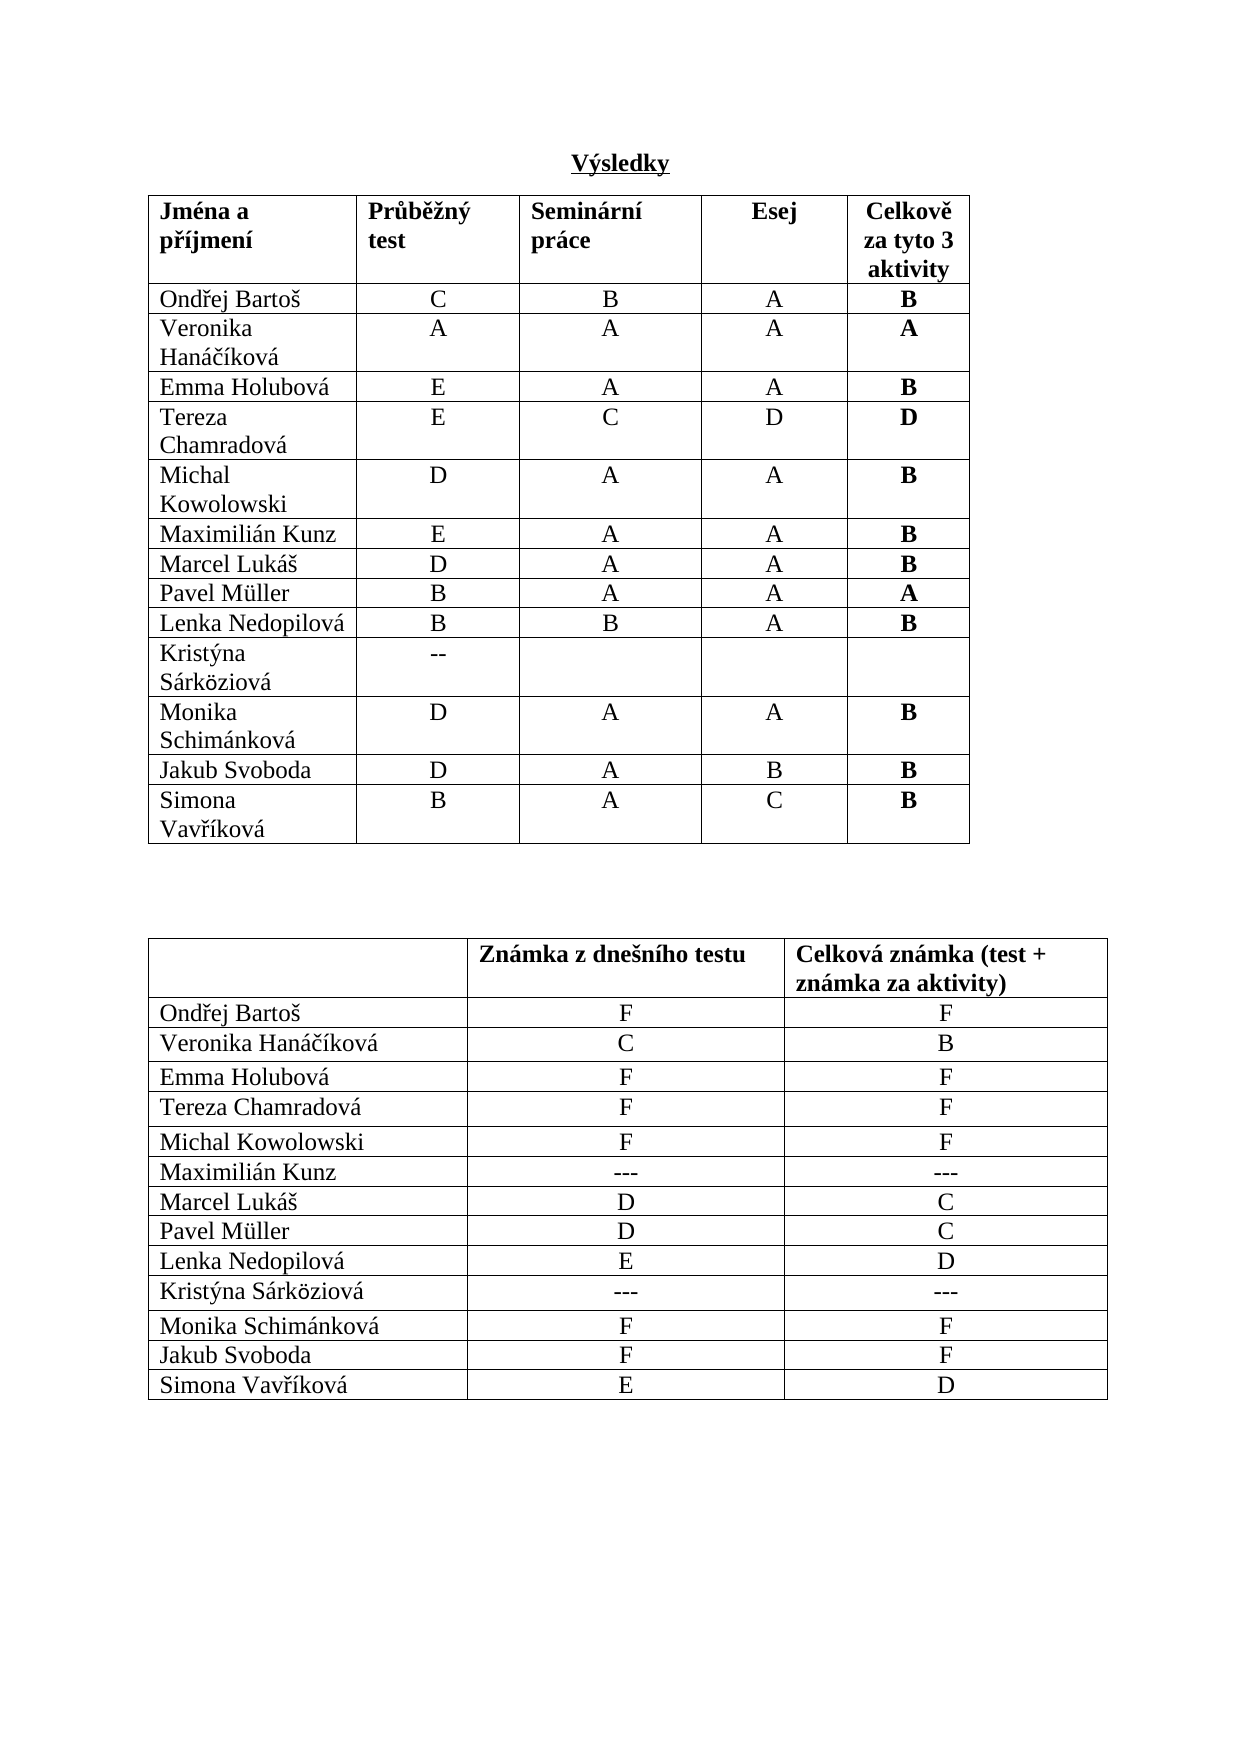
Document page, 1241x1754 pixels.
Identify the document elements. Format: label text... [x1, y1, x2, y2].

table_cell Lenka Nedopilová [149, 1246, 467, 1275]
table_cell F [785, 1092, 1107, 1126]
table_cell Lenka Nedopilová [149, 608, 356, 637]
table_cell D [785, 1246, 1107, 1275]
table_cell C [468, 1028, 784, 1061]
table_cell A [848, 314, 969, 371]
table_cell Monika Schimánková [149, 697, 356, 754]
table_cell Ondřej Bartoš [149, 284, 356, 312]
table_cell Monika Schimánková [149, 1311, 467, 1339]
table_cell Emma Holubová [149, 372, 356, 401]
table_cell B [848, 372, 969, 401]
table_header Celkově za tyto 3 aktivity [848, 196, 969, 283]
table_cell B [848, 460, 969, 518]
table_cell A [357, 314, 519, 371]
table_cell A [848, 579, 969, 607]
table_cell D [357, 755, 519, 784]
table_cell --- [468, 1157, 784, 1186]
table_cell Maximilián Kunz [149, 519, 356, 548]
table_cell B [702, 755, 847, 784]
table_cell Michal Kowolowski [149, 1127, 467, 1156]
table_cell A [520, 785, 701, 843]
table_cell Simona Vavříková [149, 785, 356, 843]
table_cell A [702, 372, 847, 401]
table_cell A [520, 519, 701, 548]
table_cell Ondřej Bartoš [149, 998, 467, 1027]
table_cell --- [785, 1157, 1107, 1186]
table_cell D [702, 402, 847, 459]
table_cell [702, 638, 847, 696]
table_cell D [468, 1187, 784, 1215]
table_cell Marcel Lukáš [149, 549, 356, 577]
table_cell F [468, 1341, 784, 1369]
table_cell --- [468, 1276, 784, 1310]
table_cell A [520, 697, 701, 754]
table_cell A [520, 460, 701, 518]
table_cell C [357, 284, 519, 312]
table_cell B [357, 608, 519, 637]
table_cell B [848, 785, 969, 843]
table_cell D [848, 402, 969, 459]
table_header Celková známka (test + známka za aktivity) [785, 939, 1107, 997]
table_cell Maximilián Kunz [149, 1157, 467, 1186]
table_cell F [785, 1311, 1107, 1339]
table_cell A [702, 519, 847, 548]
table_cell B [848, 755, 969, 784]
table_cell Pavel Müller [149, 579, 356, 607]
table_cell A [702, 608, 847, 637]
table_cell Kristýna Sárköziová [149, 1276, 467, 1310]
table_header Známka z dnešního testu [468, 939, 784, 997]
table_cell B [848, 284, 969, 312]
table_header Esej [702, 196, 847, 283]
table_cell A [520, 755, 701, 784]
table_cell F [468, 1092, 784, 1126]
table_cell Emma Holubová [149, 1062, 467, 1091]
table_cell E [357, 519, 519, 548]
table_cell F [468, 1127, 784, 1156]
table_cell A [520, 549, 701, 577]
table_cell D [357, 697, 519, 754]
table_cell B [520, 608, 701, 637]
table_cell Veronika Hanáčíková [149, 314, 356, 371]
table_cell D [357, 549, 519, 577]
table_header Jména a příjmení [149, 196, 356, 283]
table_cell F [785, 1062, 1107, 1091]
table_cell E [468, 1246, 784, 1275]
table_cell Jakub Svoboda [149, 755, 356, 784]
table_cell B [848, 519, 969, 548]
table_cell E [357, 402, 519, 459]
table_cell B [785, 1028, 1107, 1061]
table_cell B [357, 579, 519, 607]
table_cell Kristýna Sárköziová [149, 638, 356, 696]
text Výsledky [148, 148, 1093, 176]
table_cell Michal Kowolowski [149, 460, 356, 518]
table_cell D [468, 1216, 784, 1245]
table_cell C [702, 785, 847, 843]
table_cell --- [785, 1276, 1107, 1310]
table_cell A [702, 314, 847, 371]
table_cell A [702, 460, 847, 518]
table_cell A [702, 284, 847, 312]
table_cell B [848, 549, 969, 577]
table_cell A [520, 579, 701, 607]
table_cell F [468, 1311, 784, 1339]
table_cell B [520, 284, 701, 312]
table_cell Tereza Chamradová [149, 402, 356, 459]
table_cell F [468, 998, 784, 1027]
table_cell Pavel Müller [149, 1216, 467, 1245]
table_cell -- [357, 638, 519, 696]
table_cell A [702, 549, 847, 577]
table_header Seminární práce [520, 196, 701, 283]
table_cell A [702, 697, 847, 754]
table_cell [520, 638, 701, 696]
table_cell E [468, 1370, 784, 1399]
table_header [149, 939, 467, 997]
table_cell F [785, 1127, 1107, 1156]
table_cell C [785, 1216, 1107, 1245]
table_cell D [785, 1370, 1107, 1399]
table_cell E [357, 372, 519, 401]
table_cell A [520, 372, 701, 401]
table_cell Jakub Svoboda [149, 1341, 467, 1369]
table_cell B [357, 785, 519, 843]
table_cell Tereza Chamradová [149, 1092, 467, 1126]
table_cell B [848, 608, 969, 637]
table_cell D [357, 460, 519, 518]
table_cell Marcel Lukáš [149, 1187, 467, 1215]
table_cell C [520, 402, 701, 459]
table_cell B [848, 697, 969, 754]
table_cell F [468, 1062, 784, 1091]
table_header Průběžný test [357, 196, 519, 283]
table_cell F [785, 1341, 1107, 1369]
table_cell F [785, 998, 1107, 1027]
table_cell A [520, 314, 701, 371]
table_cell Veronika Hanáčíková [149, 1028, 467, 1061]
table_cell Simona Vavříková [149, 1370, 467, 1399]
table_cell [848, 638, 969, 696]
table_cell C [785, 1187, 1107, 1215]
table_cell A [702, 579, 847, 607]
